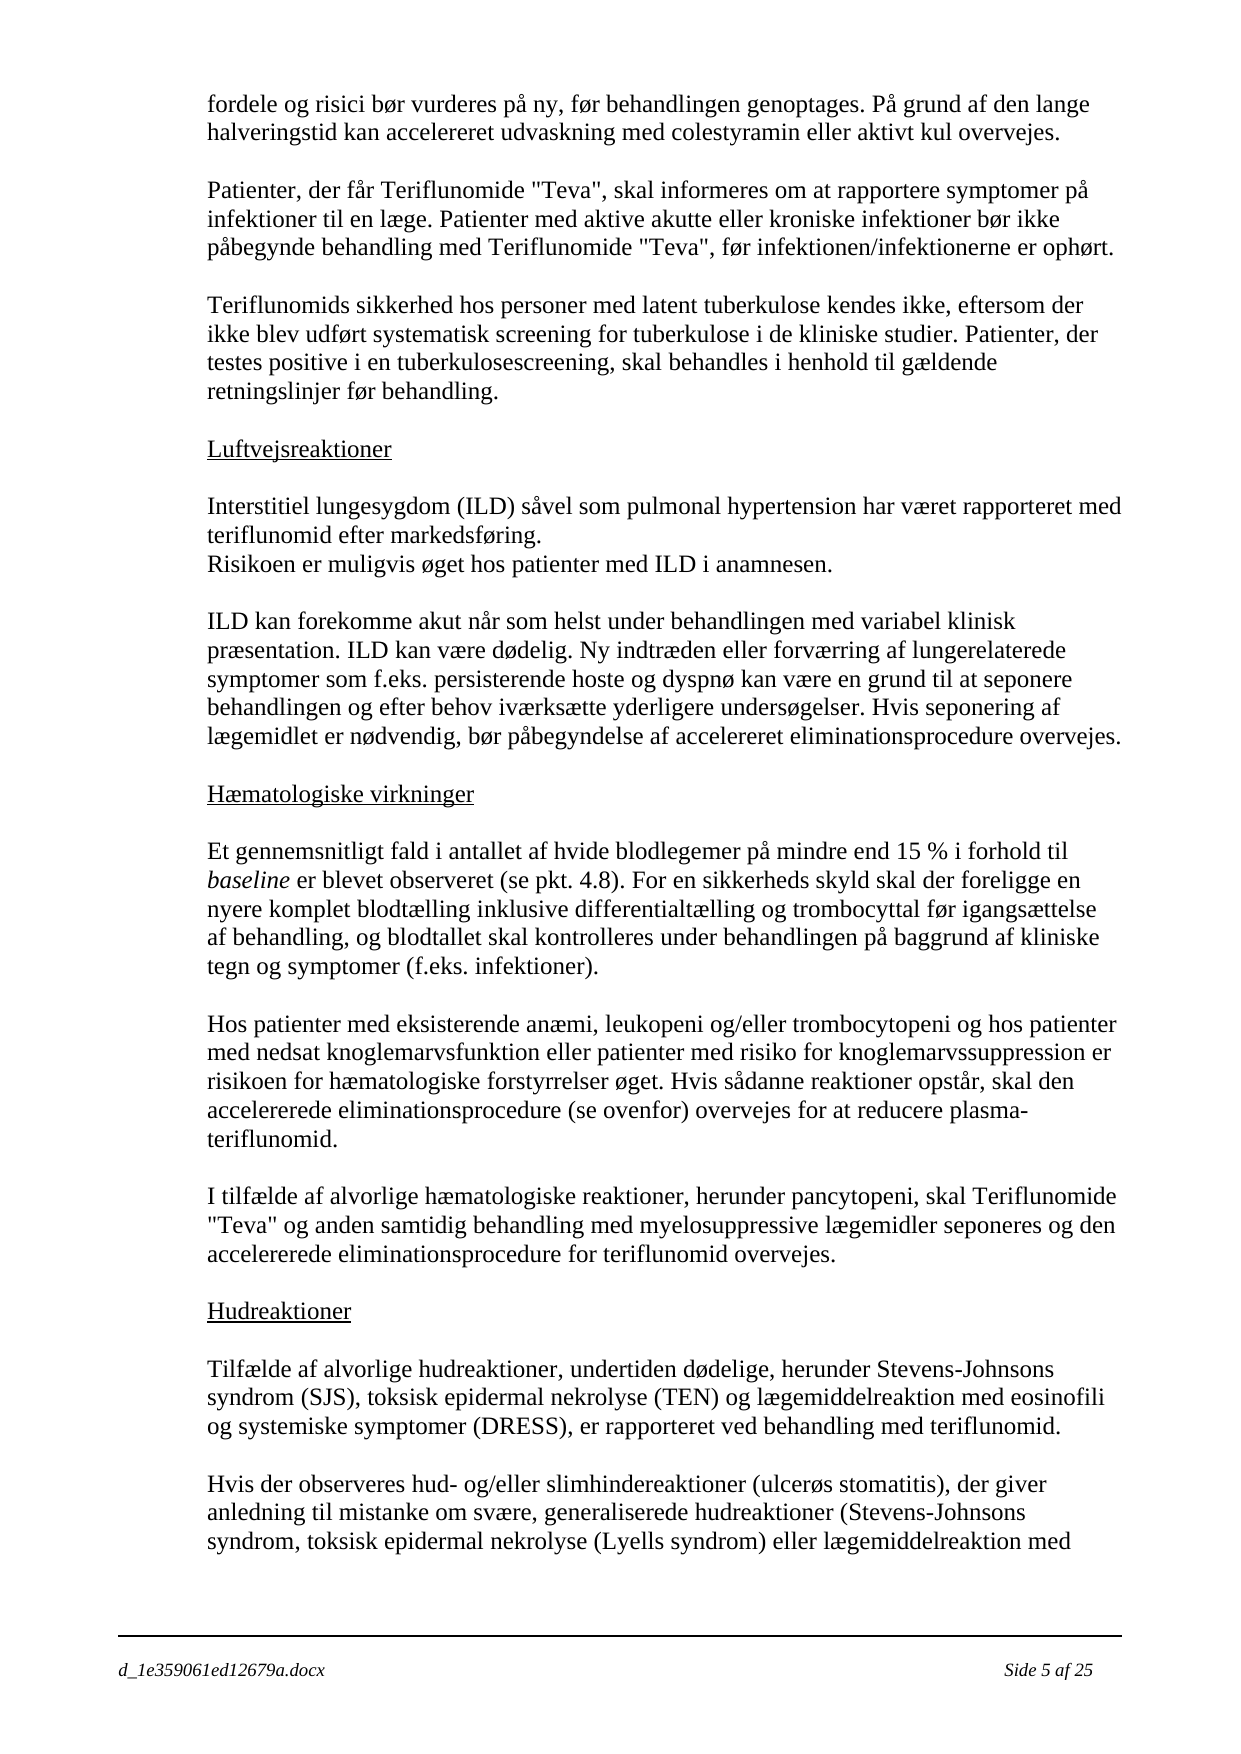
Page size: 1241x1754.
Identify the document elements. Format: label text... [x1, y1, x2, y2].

text ILD kan forekomme akut når som helst under behandlingen med variabel klinisk præsentation. ILD kan være dødelig. Ny indtræden eller forværring af lungerelaterede symptomer som f.eks. persisterende hoste og dyspnø kan være en grund til at seponere behandlingen og efter behov iværksætte yderligere undersøgelser. Hvis seponering af lægemidlet er nødvendig, bør påbegyndelse af accelereret eliminationsprocedure overvejes. [207, 606, 1122, 750]
text Hæmatologiske virkninger [207, 779, 1122, 807]
text I tilfælde af alvorlige hæmatologiske reaktioner, herunder pancytopeni, skal Teriflunomide "Teva" og anden samtidig behandling med myelosuppressive lægemidler seponeres og den accelererede eliminationsprocedure for teriflunomid overvejes. [207, 1181, 1122, 1267]
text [207, 1469, 1122, 1555]
text Interstitiel lungesygdom (ILD) såvel som pulmonal hypertension har været rapporteret med teriflunomid efter markedsføring. [207, 491, 1122, 549]
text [207, 89, 1122, 146]
text Patienter, der får Teriflunomide "Teva", skal informeres om at rapportere symptomer på infektioner til en læge. Patienter med aktive akutte eller kroniske infektioner bør ikke påbegynde behandling med Teriflunomide "Teva", før infektionen/infektionerne er ophørt. [207, 175, 1122, 261]
text Tilfælde af alvorlige hudreaktioner, undertiden dødelige, herunder Stevens-Johnsons syndrom (SJS), toksisk epidermal nekrolyse (TEN) og lægemiddelreaktion med eosinofili og systemiske symptomer (DRESS), er rapporteret ved behandling med teriflunomid. [207, 1354, 1122, 1440]
text Risikoen er muligvis øget hos patienter med ILD i anamnesen. [207, 549, 1122, 577]
text Teriflunomids sikkerhed hos personer med latent tuberkulose kendes ikke, eftersom der ikke blev udført systematisk screening for tuberkulose i de kliniske studier. Patienter, der testes positive i en tuberkulosescreening, skal behandles i henhold til gældende retningslinjer før behandling. [207, 290, 1122, 405]
text Hos patienter med eksisterende anæmi, leukopeni og/eller trombocytopeni og hos patienter med nedsat knoglemarvsfunktion eller patienter med risiko for knoglemarvssuppression er risikoen for hæmatologiske forstyrrelser øget. Hvis sådanne reaktioner opstår, skal den accelererede eliminationsprocedure (se ovenfor) overvejes for at reducere plasma-teriflunomid. [207, 1009, 1122, 1152]
text Hudreaktioner [207, 1296, 1122, 1325]
text Et gennemsnitligt fald i antallet af hvide blodlegemer på mindre end 15 % i forhold til baseline er blevet observeret (se pkt. 4.8). For en sikkerheds skyld skal der foreligge en nyere komplet blodtælling inklusive differentialtælling og trombocyttal før igangsættelse af behandling, og blodtallet skal kontrolleres under behandlingen på baggrund af kliniske tegn og symptomer (f.eks. infektioner). [207, 836, 1122, 980]
text Luftvejsreaktioner [207, 434, 1122, 462]
